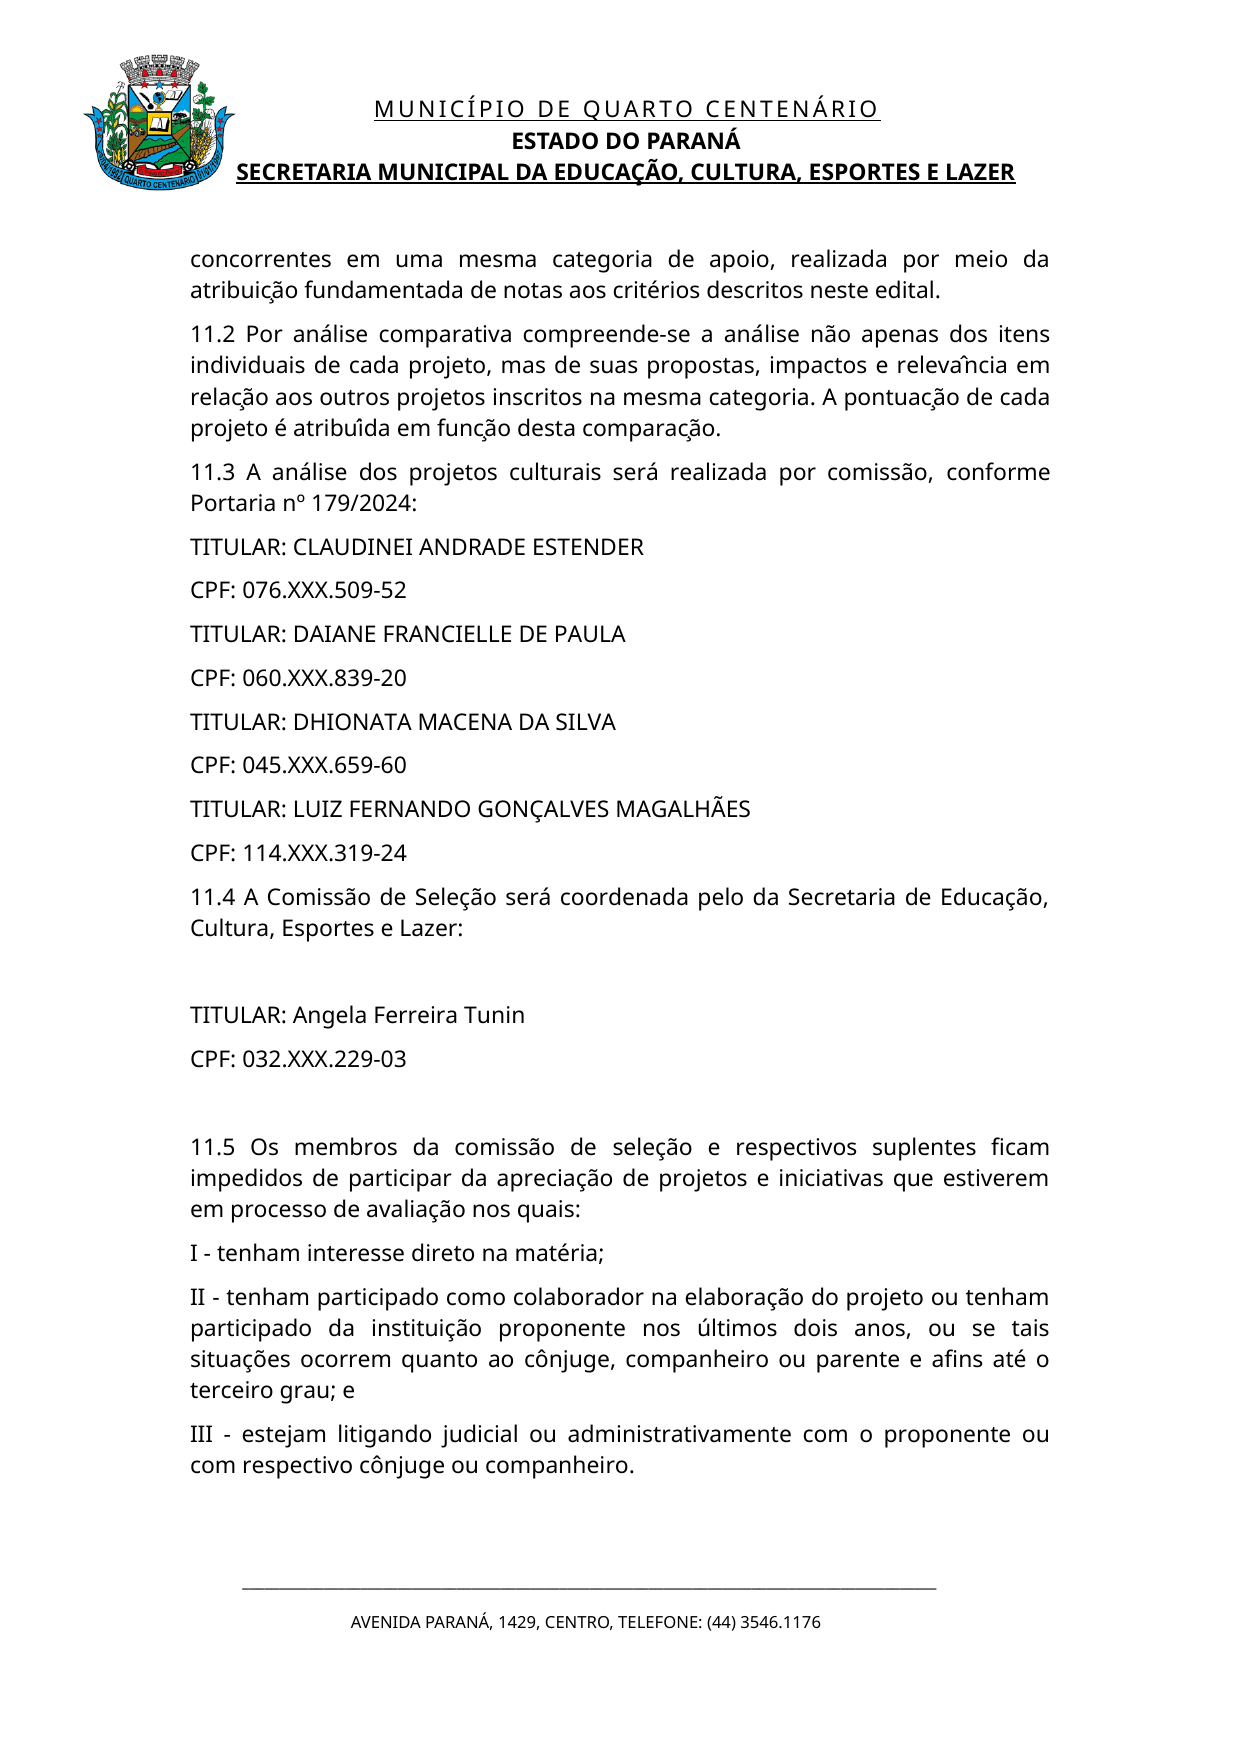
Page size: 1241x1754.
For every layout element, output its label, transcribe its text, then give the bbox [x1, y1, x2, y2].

text CPF: 114.XXX.319-24 [190, 837, 1051, 868]
text 11.5 Os membros da comissão de seleção e respectivos suplentes ficam impedidos de participar da apreciação de projetos e iniciativas que estiverem em processo de avaliação nos quais: [190, 1131, 1051, 1224]
text I - tenham interesse direto na matéria; [190, 1237, 1051, 1268]
text TITULAR: CLAUDINEI ANDRADE ESTENDER [190, 531, 1051, 562]
text II - tenham participado como colaborador na elaboração do projeto ou tenham participado da instituição proponente nos últimos dois anos, ou se tais situações ocorrem quanto ao cônjuge, companheiro ou parente e afins até o terceiro grau; e [190, 1281, 1051, 1406]
text TITULAR: DHIONATA MACENA DA SILVA [190, 706, 1051, 737]
text CPF: 060.XXX.839-20 [190, 662, 1051, 693]
text TITULAR: LUIZ FERNANDO GONÇALVES MAGALHÃES [190, 793, 1051, 824]
text TITULAR: Angela Ferreira Tunin [190, 999, 1051, 1031]
text CPF: 076.XXX.509-52 [190, 574, 1051, 606]
text 11.3 A análise dos projetos culturais será realizada por comissão, conforme Portaria nº 179/2024: [190, 456, 1051, 518]
text CPF: 045.XXX.659-60 [190, 749, 1051, 781]
picture [72, 44, 239, 203]
text TITULAR: DAIANE FRANCIELLE DE PAULA [190, 618, 1051, 649]
text 11.2 Por análise comparativa compreende-se a análise não apenas dos itens individuais de cada projeto, mas de suas propostas, impactos e relevância em relação aos outros projetos inscritos na mesma categoria. A pontuação de cada projeto é atribuída em função desta comparação. [190, 318, 1051, 443]
text III - estejam litigando judicial ou administrativamente com o proponente ou com respectivo cônjuge ou companheiro. [190, 1418, 1051, 1481]
text CPF: 032.XXX.229-03 [190, 1043, 1051, 1074]
text 11.4 A Comissão de Seleção será coordenada pelo da Secretaria de Educação, Cultura, Esportes e Lazer: [190, 881, 1051, 943]
